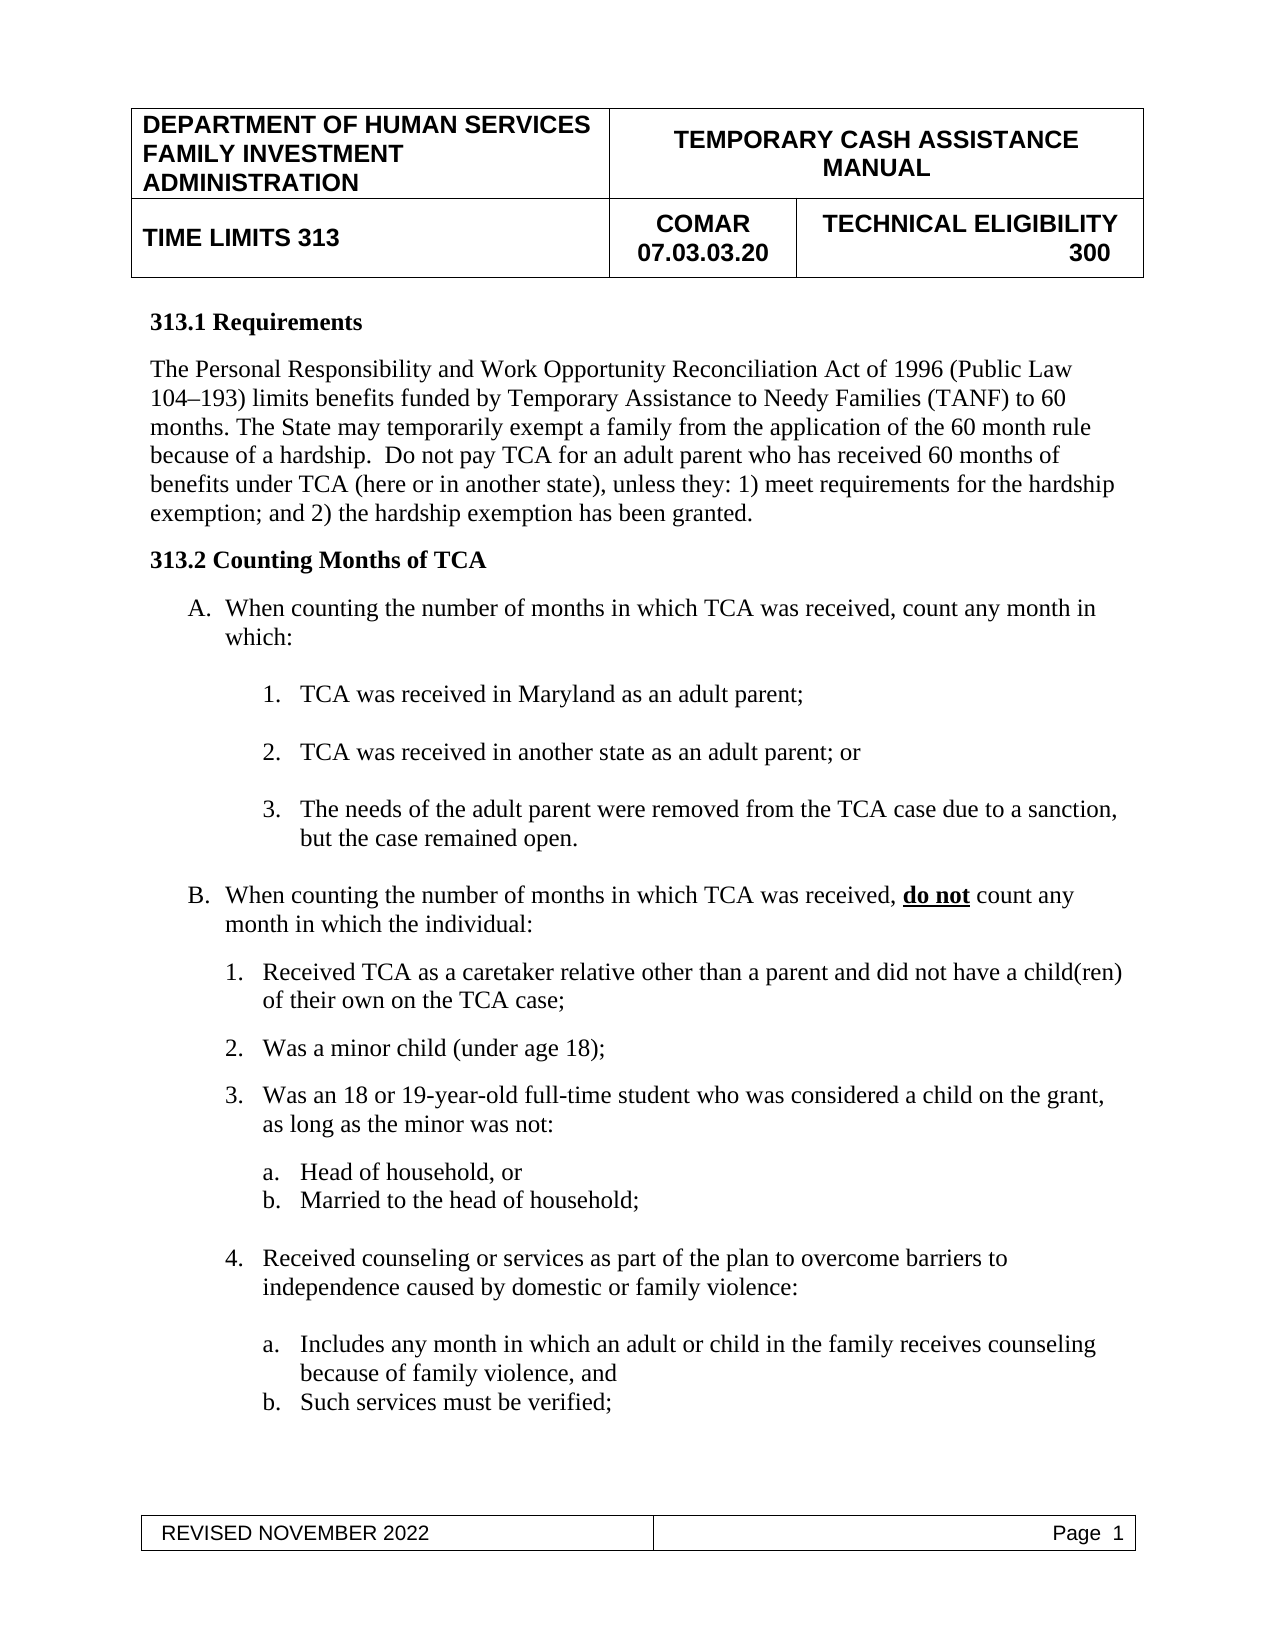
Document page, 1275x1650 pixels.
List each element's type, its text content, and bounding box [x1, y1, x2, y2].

list Was an 18 or 19-year-old full-time student who was considered a child on the grant, as long as the minor was not: [225, 1080, 1125, 1138]
list When counting the number of months in which TCA was received, count any month in which: [187, 593, 1125, 650]
list TCA was received in another state as an adult parent; or [262, 737, 1125, 765]
text 313.2 Counting Months of TCA [150, 545, 1125, 574]
list The needs of the adult parent were removed from the TCA case due to a sanction, but the case remained open. [262, 794, 1125, 852]
list When counting the number of months in which TCA was received, do not count any month in which the individual: [187, 880, 1125, 938]
text 313.1 Requirements [150, 307, 1125, 335]
list Received TCA as a caretaker relative other than a parent and did not have a child(ren) of their own on the TCA case; [225, 957, 1125, 1014]
text The Personal Responsibility and Work Opportunity Reconciliation Act of 1996 (Public Law 104–193) limits benefits funded by Temporary Assistance to Needy Families (TANF) to 60 months. The State may temporarily exempt a family from the application of the 60 month rule because of a hardship. Do not pay TCA for an adult parent who has received 60 months of benefits under TCA (here or in another state), unless they: 1) meet requirements for the hardship exemption; and 2) the hardship exemption has been granted. [150, 354, 1125, 527]
list Such services must be verified; [262, 1387, 1125, 1415]
list Was a minor child (under age 18); [225, 1033, 1125, 1062]
list Married to the head of household; [262, 1185, 1125, 1214]
list Includes any month in which an adult or child in the family receives counseling because of family violence, and [262, 1329, 1125, 1387]
list Received counseling or services as part of the plan to overcome barriers to independence caused by domestic or family violence: [225, 1243, 1125, 1300]
list TCA was received in Maryland as an adult parent; [262, 679, 1125, 708]
list Head of household, or [262, 1157, 1125, 1185]
